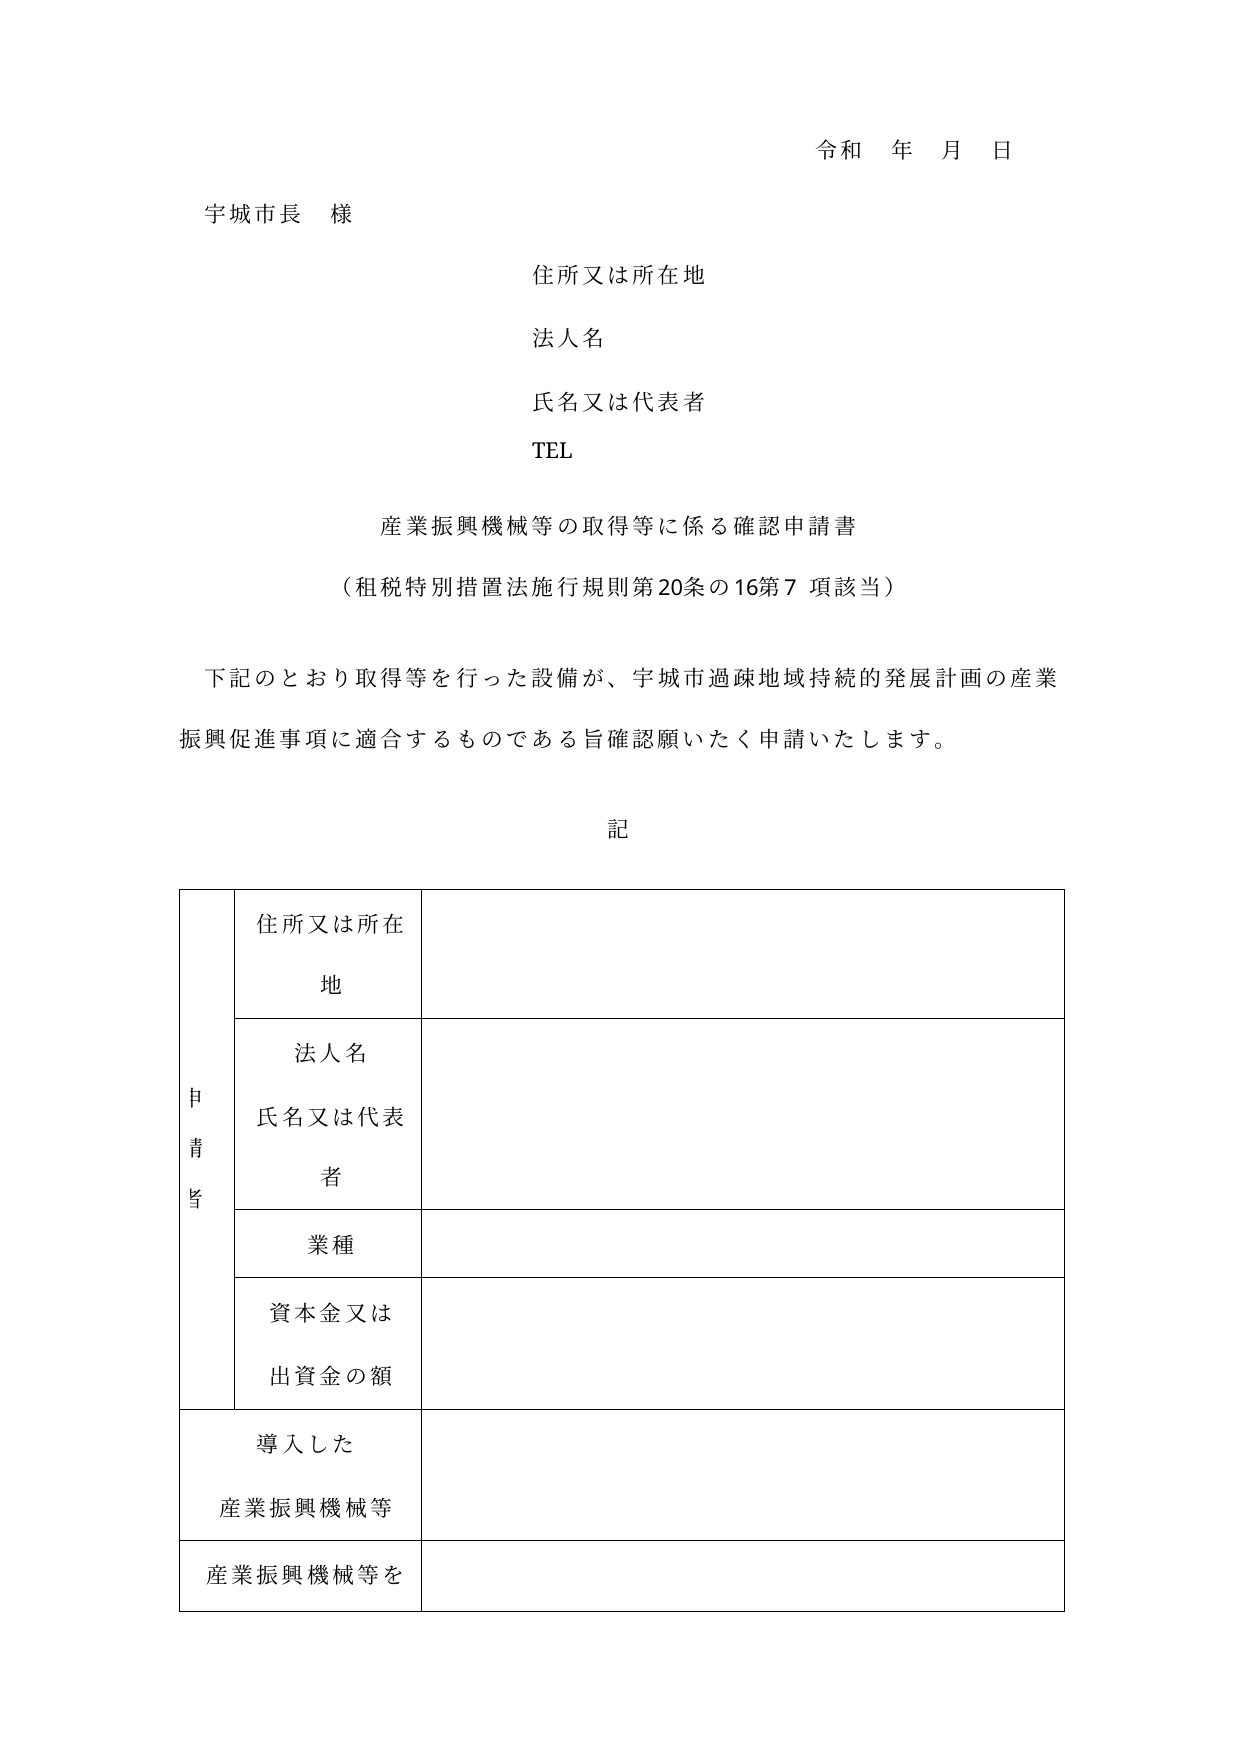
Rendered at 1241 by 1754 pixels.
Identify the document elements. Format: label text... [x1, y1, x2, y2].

text 令和 年 月 日 [179, 119, 1017, 180]
table_cell [422, 1541, 1064, 1611]
table_cell [422, 1410, 1064, 1540]
table_cell 業種 [235, 1210, 421, 1277]
table_cell 法人名 氏名又は代表者 [235, 1019, 421, 1209]
text 記 [179, 798, 1061, 859]
text 氏名又は代表者 [179, 371, 1061, 431]
text 宇城市長 様 [179, 183, 1061, 243]
table_header [422, 890, 1064, 1017]
table_cell 導入した 産業振興機械等 [180, 1410, 421, 1540]
table_header 申 請 者 [180, 890, 234, 1408]
table_cell 資本金又は 出資金の額 [235, 1278, 421, 1408]
text 法人名 [179, 307, 1061, 368]
text 住所又は所在地 [179, 243, 1061, 304]
table_header 住所又は所在地 [235, 890, 421, 1017]
text 下記のとおり取得等を行った設備が、宇城市過疎地域持続的発展計画の産業振興促進事項に適合するものである旨確認願いたく申請いたします。 [179, 647, 1061, 768]
table_cell [422, 1019, 1064, 1209]
text TEL [179, 434, 1061, 465]
table_cell [422, 1278, 1064, 1408]
table_cell [422, 1210, 1064, 1277]
text （租税特別措置法施行規則第20条の16第7項該当） [179, 556, 1061, 616]
table_cell 産業振興機械等を 導入した場所 [180, 1541, 421, 1611]
text 産業振興機械等の取得等に係る確認申請書 [179, 495, 1061, 556]
